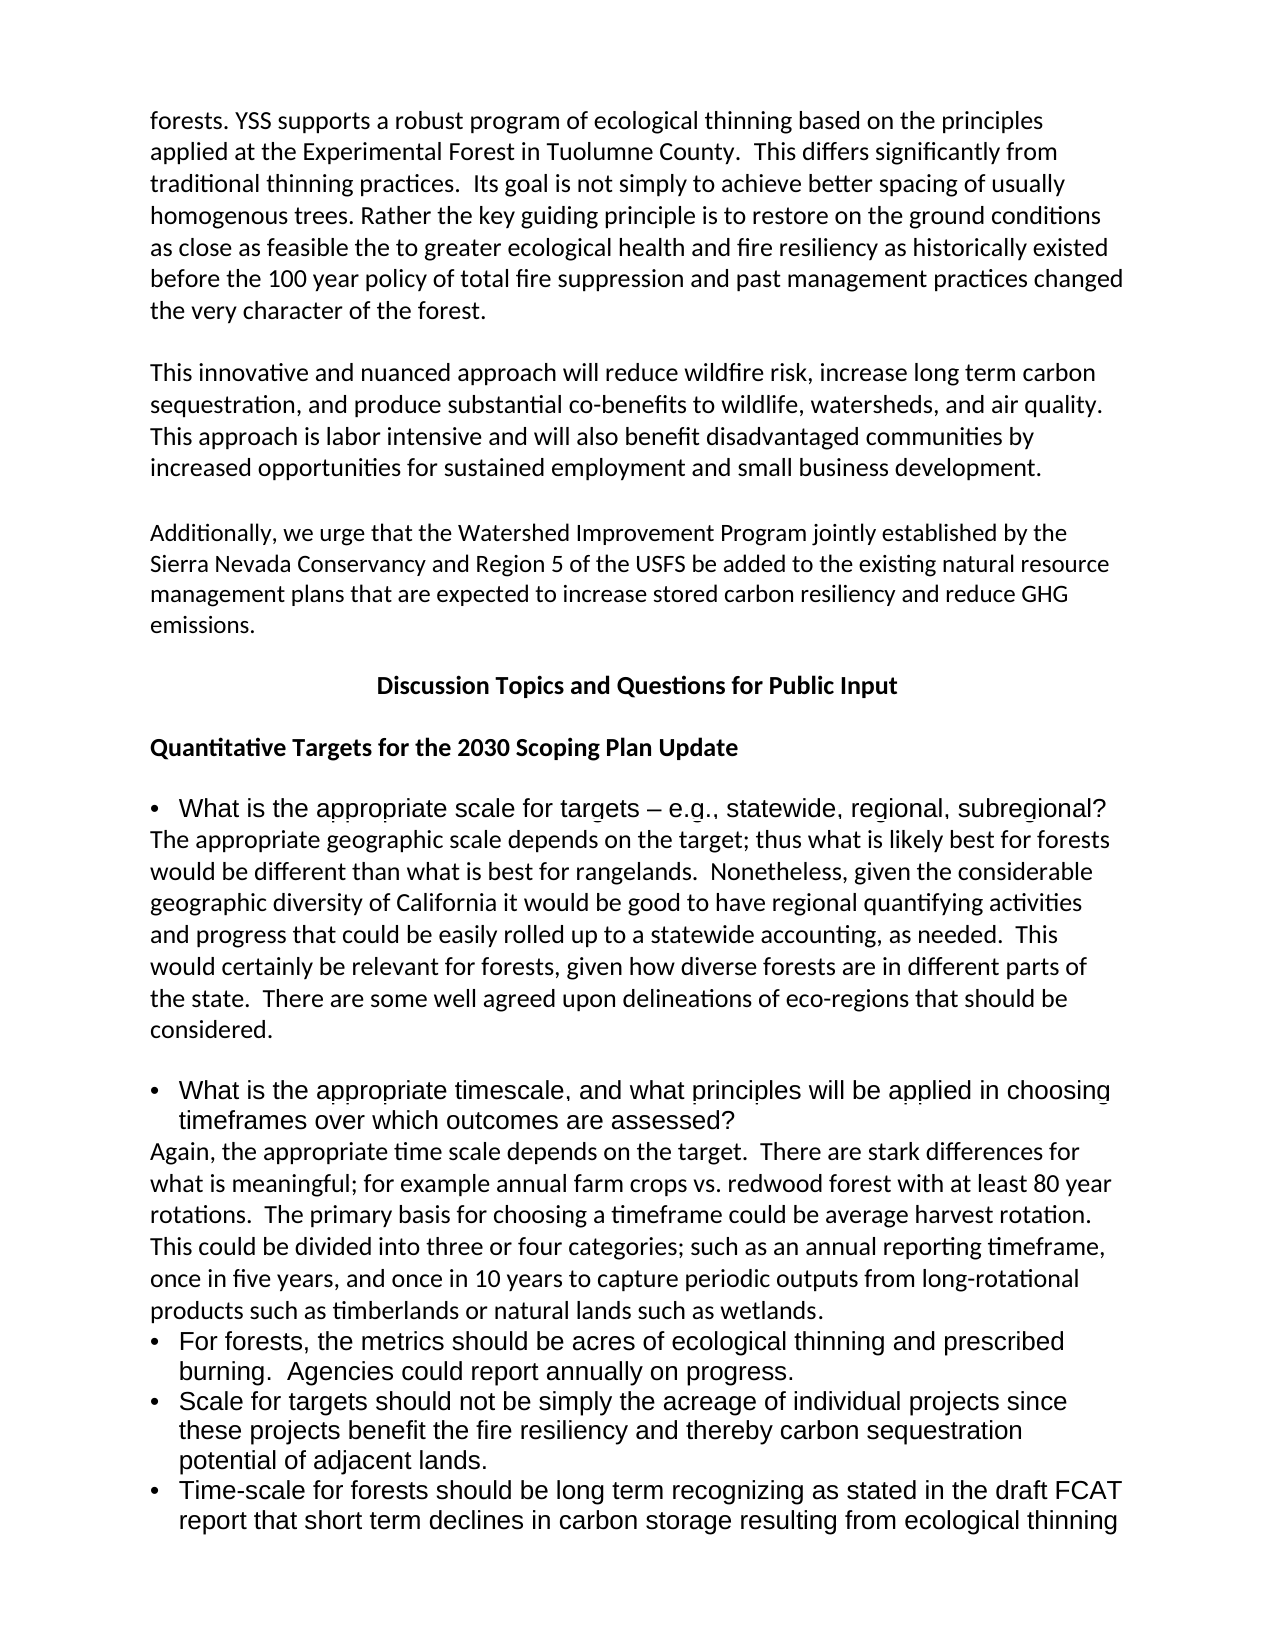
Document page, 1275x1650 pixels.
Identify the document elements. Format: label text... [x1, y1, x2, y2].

text Additionally, we urge that the Watershed Improvement Program jointly established by the Sierra Nevada Conservancy and Region 5 of the USFS be added to the existing natural resource management plans that are expected to increase stored carbon resiliency and reduce GHG emissions. [150, 483, 1125, 639]
list What is the appropriate scale for targets – e.g., statewide, regional, subregional? [150, 793, 1125, 823]
text Quantitative Targets for the 2030 Scoping Plan Update [150, 731, 1125, 763]
list Scale for targets should not be simply the acreage of individual projects since these projects benefit the fire resiliency and thereby carbon sequestration potential of adjacent lands. [150, 1386, 1125, 1475]
list What is the appropriate timescale, and what principles will be applied in choosing timeframes over which outcomes are assessed? [150, 1075, 1125, 1135]
text The appropriate geographic scale depends on the target; thus what is likely best for forests would be different than what is best for rangelands. Nonetheless, given the considerable geographic diversity of California it would be good to have regional quantifying activities and progress that could be easily rolled up to a statewide accounting, as needed. This would certainly be relevant for forests, given how diverse forests are in different parts of the state. There are some well agreed upon delineations of eco-regions that should be considered. [150, 823, 1125, 1045]
list For forests, the metrics should be acres of ecological thinning and prescribed burning. Agencies could report annually on progress. [150, 1326, 1125, 1386]
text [150, 104, 1125, 326]
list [150, 1475, 1125, 1535]
text Again, the appropriate time scale depends on the target. There are stark differences for what is meaningful; for example annual farm crops vs. redwood forest with at least 80 year rotations. The primary basis for choosing a timeframe could be average harvest rotation. This could be divided into three or four categories; such as an annual reporting timeframe, once in five years, and once in 10 years to capture periodic outputs from long-rotational products such as timberlands or natural lands such as wetlands. [150, 1135, 1125, 1326]
text Discussion Topics and Questions for Public Input [150, 669, 1125, 701]
text This innovative and nuanced approach will reduce wildfire risk, increase long term carbon sequestration, and produce substantial co-benefits to wildlife, watersheds, and air quality. This approach is labor intensive and will also benefit disadvantaged communities by increased opportunities for sustained employment and small business development. [150, 356, 1125, 483]
